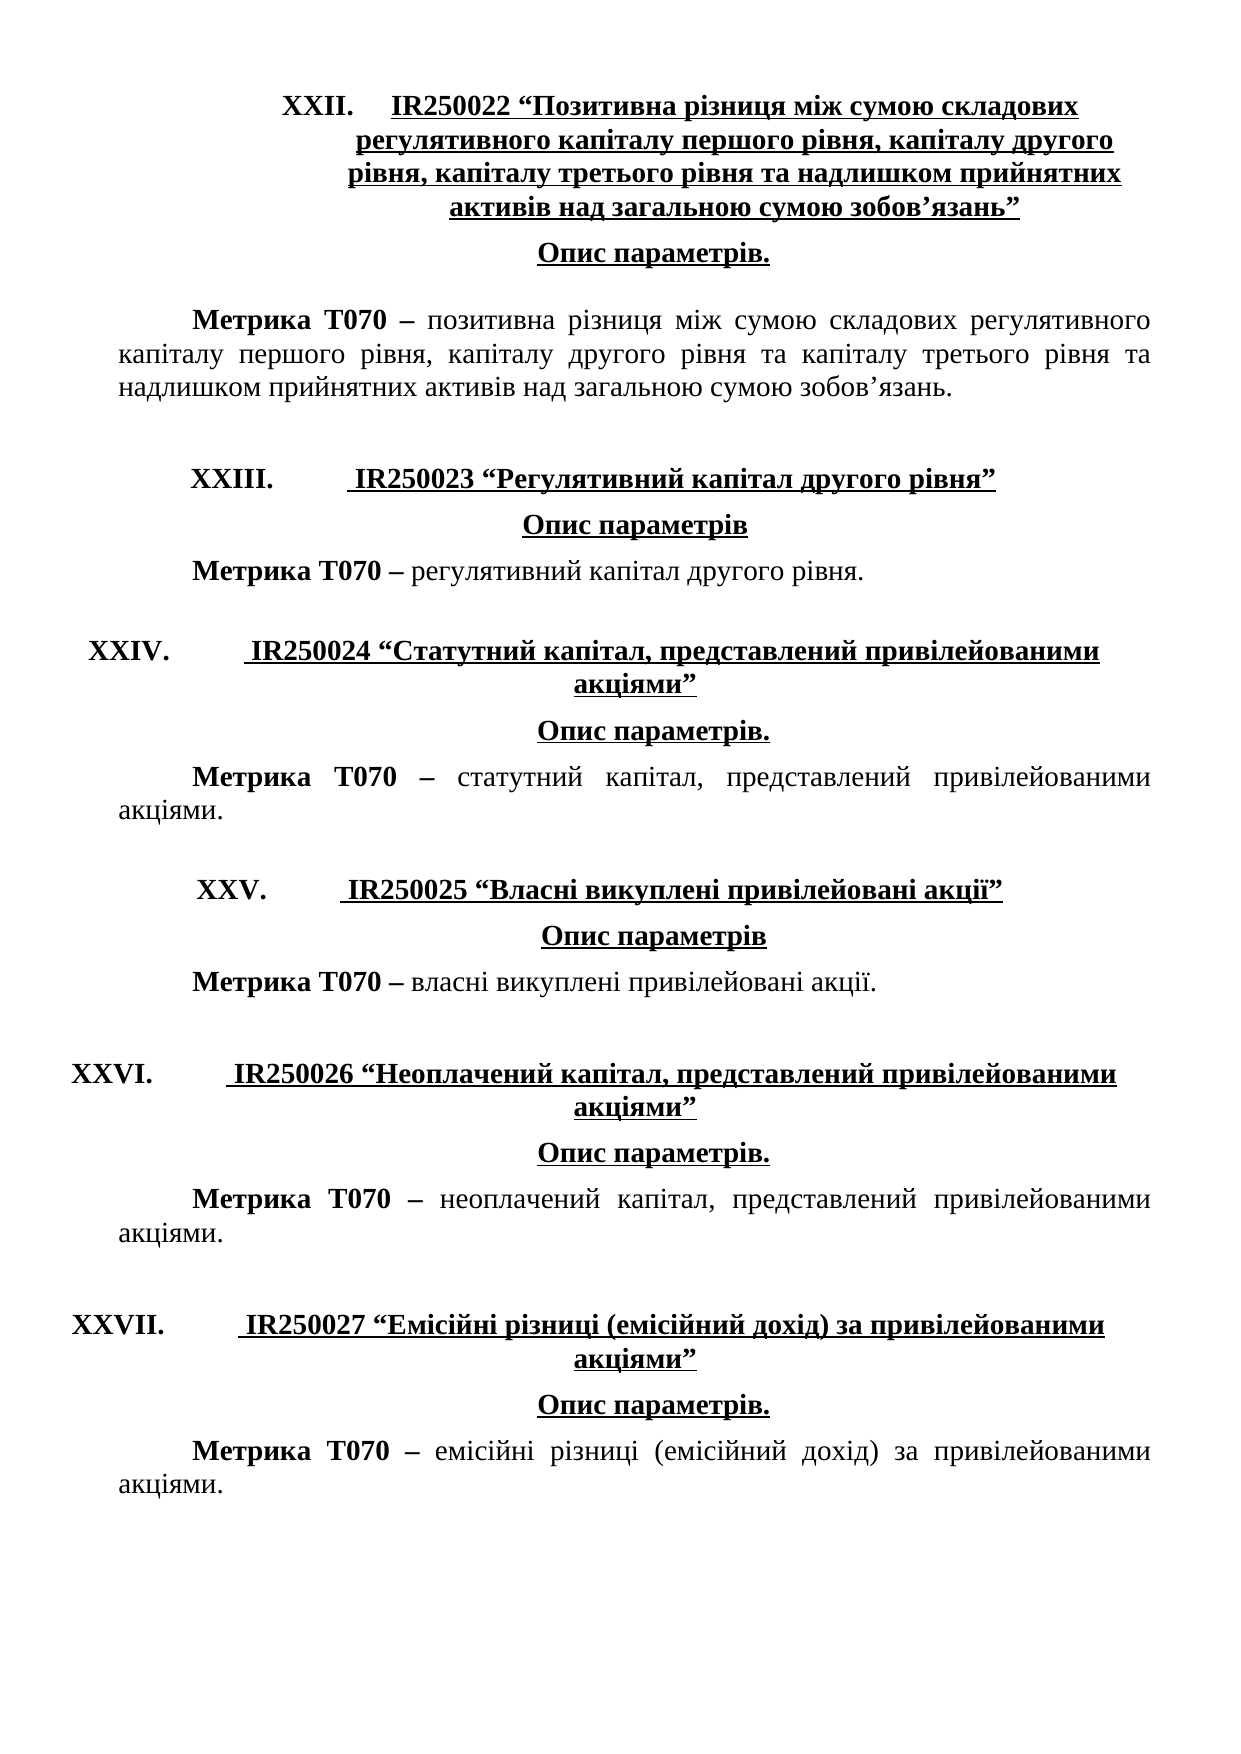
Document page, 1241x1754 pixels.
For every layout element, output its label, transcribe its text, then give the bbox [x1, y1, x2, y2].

text Метрика T070 – позитивна різниця між сумою складових регулятивного капіталу першого рівня, капіталу другого рівня та капіталу третього рівня та надлишком прийнятних активів над загальною сумою зобов’язань. [118, 302, 1152, 403]
list IR250023 “Регулятивний капітал другого рівня” [118, 461, 1152, 495]
list IR250024 “Статутний капітал, представлений привілейованими акціями” [118, 633, 1152, 700]
text Метрика T070 – емісійні різниці (емісійний дохід) за привілейованими акціями. [118, 1433, 1152, 1500]
list IR250025 “Власні викуплені привілейовані акції” [118, 872, 1152, 905]
text Опис параметрів. [156, 1136, 1152, 1169]
text Метрика T070 – неоплачений капітал, представлений привілейованими акціями. [118, 1182, 1152, 1249]
text Опис параметрів [156, 918, 1152, 951]
text Метрика T070 – власні викуплені привілейовані акції. [118, 964, 1152, 997]
list IR250026 “Неоплачений капітал, представлений привілейованими акціями” [118, 1056, 1152, 1123]
text Опис параметрів [118, 507, 1152, 541]
list IR250022 “Позитивна різниця між сумою складових регулятивного капіталу першого рівня, капіталу другого рівня, капіталу третього рівня та надлишком прийнятних активів над загальною сумою зобов’язань” [281, 88, 1152, 223]
text Метрика T070 – регулятивний капітал другого рівня. [118, 553, 1152, 587]
list IR250027 “Емісійні різниці (емісійний дохід) за привілейованими акціями” [118, 1307, 1152, 1374]
text Опис параметрів. [155, 713, 1152, 746]
text Опис параметрів. [156, 1387, 1152, 1420]
text Метрика T070 – статутний капітал, представлений привілейованими акціями. [118, 759, 1152, 826]
text Опис параметрів. [156, 235, 1152, 269]
